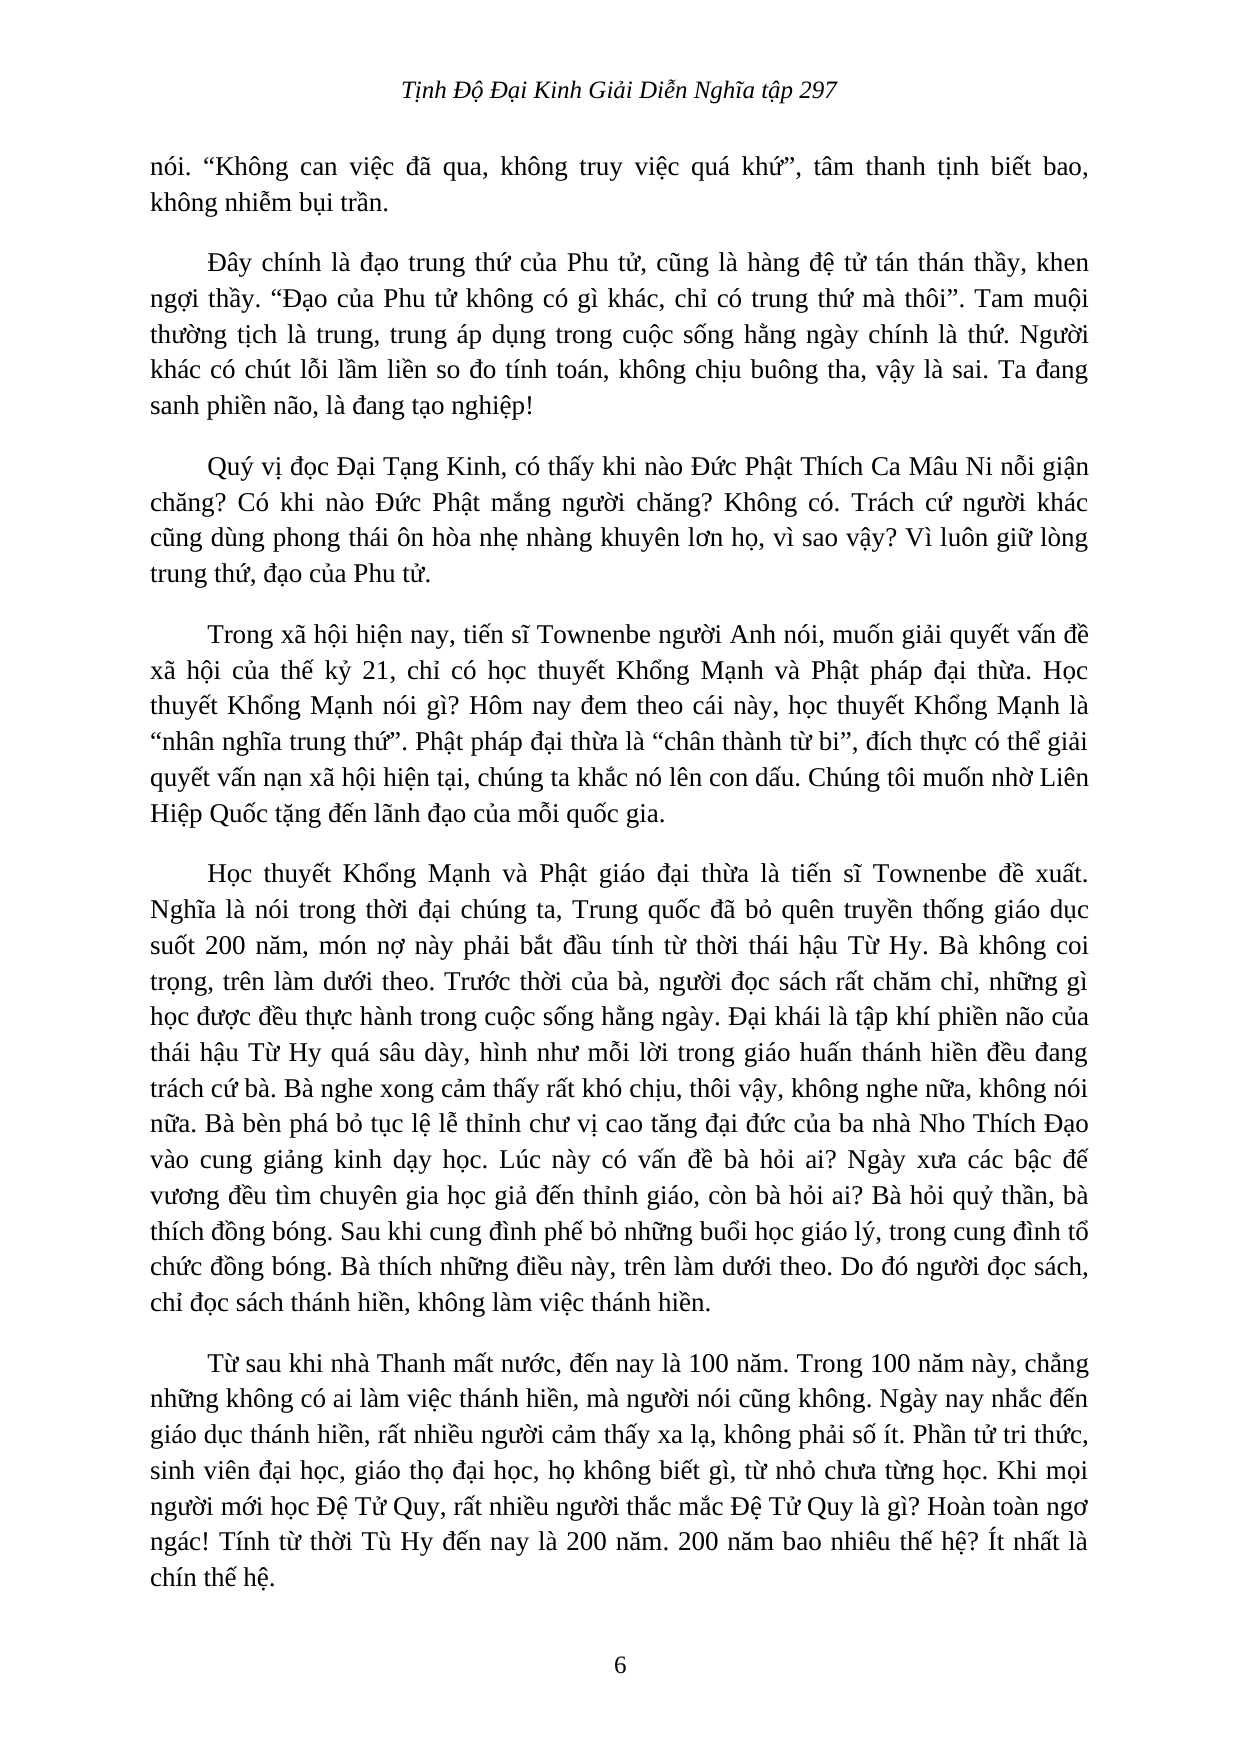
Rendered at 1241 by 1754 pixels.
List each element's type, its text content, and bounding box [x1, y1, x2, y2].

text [150, 150, 1090, 217]
text Từ sau khi nhà Thanh mất nước, đến nay là 100 năm. Trong 100 năm này, chẳng những không có ai làm việc thánh hiền, mà người nói cũng không. Ngày nay nhắc đến giáo dục thánh hiền, rất nhiều người cảm thấy xa lạ, không phải số ít. Phần tử tri thức, sinh viên đại học, giáo thọ đại học, họ không biết gì, từ nhỏ chưa từng học. Khi mọi người mới học Đệ Tử Quy, rất nhiều người thắc mắc Đệ Tử Quy là gì? Hoàn toàn ngơ ngác! Tính từ thời Tù Hy đến nay là 200 năm. 200 năm bao nhiêu thế hệ? Ít nhất là chín thế hệ. [150, 1347, 1090, 1592]
text Quý vị đọc Đại Tạng Kinh, có thấy khi nào Đức Phật Thích Ca Mâu Ni nỗi giận chăng? Có khi nào Đức Phật mắng người chăng? Không có. Trách cứ người khác cũng dùng phong thái ôn hòa nhẹ nhàng khuyên lơn họ, vì sao vậy? Vì luôn giữ lòng trung thứ, đạo của Phu tử. [150, 450, 1090, 588]
text Đây chính là đạo trung thứ của Phu tử, cũng là hàng đệ tử tán thán thầy, khen ngợi thầy. “Đạo của Phu tử không có gì khác, chỉ có trung thứ mà thôi”. Tam muội thường tịch là trung, trung áp dụng trong cuộc sống hằng ngày chính là thứ. Người khác có chút lỗi lầm liền so đo tính toán, không chịu buông tha, vậy là sai. Ta đang sanh phiền não, là đang tạo nghiệp! [150, 246, 1090, 421]
text Học thuyết Khổng Mạnh và Phật giáo đại thừa là tiến sĩ Townenbe đề xuất. Nghĩa là nói trong thời đại chúng ta, Trung quốc đã bỏ quên truyền thống giáo dục suốt 200 năm, món nợ này phải bắt đầu tính từ thời thái hậu Từ Hy. Bà không coi trọng, trên làm dưới theo. Trước thời của bà, người đọc sách rất chăm chỉ, những gì học được đều thực hành trong cuộc sống hằng ngày. Đại khái là tập khí phiền não của thái hậu Từ Hy quá sâu dày, hình như mỗi lời trong giáo huấn thánh hiền đều đang trách cứ bà. Bà nghe xong cảm thấy rất khó chịu, thôi vậy, không nghe nữa, không nói nữa. Bà bèn phá bỏ tục lệ lễ thỉnh chư vị cao tăng đại đức của ba nhà Nho Thích Đạo vào cung giảng kinh dạy học. Lúc này có vấn đề bà hỏi ai? Ngày xưa các bậc đế vương đều tìm chuyên gia học giả đến thỉnh giáo, còn bà hỏi ai? Bà hỏi quỷ thần, bà thích đồng bóng. Sau khi cung đình phế bỏ những buổi học giáo lý, trong cung đình tổ chức đồng bóng. Bà thích những điều này, trên làm dưới theo. Do đó người đọc sách, chỉ đọc sách thánh hiền, không làm việc thánh hiền. [150, 857, 1090, 1317]
text Trong xã hội hiện nay, tiến sĩ Townenbe người Anh nói, muốn giải quyết vấn đề xã hội của thế kỷ 21, chỉ có học thuyết Khổng Mạnh và Phật pháp đại thừa. Học thuyết Khổng Mạnh nói gì? Hôm nay đem theo cái này, học thuyết Khổng Mạnh là “nhân nghĩa trung thứ”. Phật pháp đại thừa là “chân thành từ bi”, đích thực có thể giải quyết vấn nạn xã hội hiện tại, chúng ta khắc nó lên con dấu. Chúng tôi muốn nhờ Liên Hiệp Quốc tặng đến lãnh đạo của mỗi quốc gia. [150, 618, 1090, 828]
